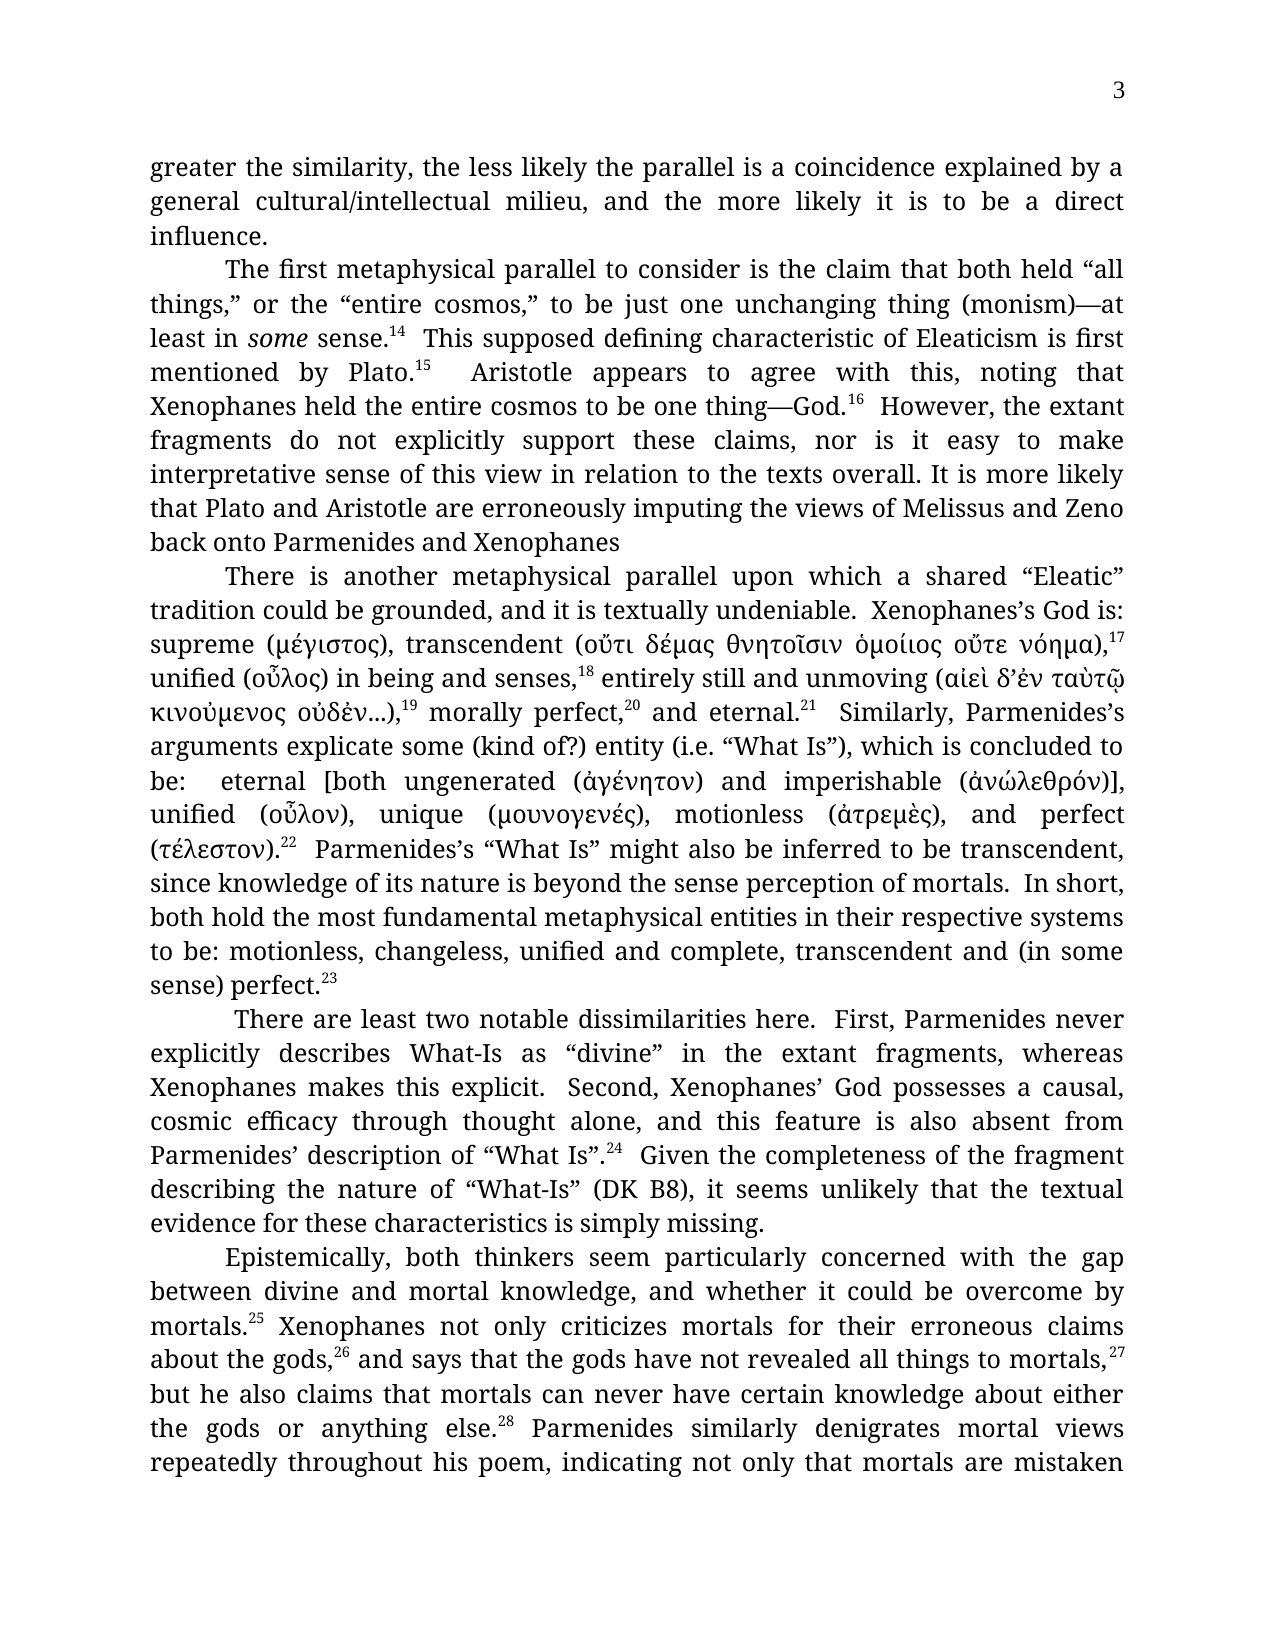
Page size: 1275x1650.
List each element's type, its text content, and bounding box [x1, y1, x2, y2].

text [150, 150, 1125, 252]
text There are least two notable dissimilarities here. First, Parmenides never explicitly describes What-Is as “divine” in the extant fragments, whereas Xenophanes makes this explicit. Second, Xenophanes’ God possesses a causal, cosmic efficacy through thought alone, and this feature is also absent from Parmenides’ description of “What Is”. Given the completeness of the fragment describing the nature of “What-Is” (DK B8), it seems unlikely that the textual evidence for these characteristics is simply missing. [150, 1002, 1125, 1240]
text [150, 1240, 1125, 1478]
text The first metaphysical parallel to consider is the claim that both held “all things,” or the “entire cosmos,” to be just one unchanging thing (monism)—at least in some sense. This supposed defining characteristic of Eleaticism is first mentioned by Plato. Aristotle appears to agree with this, noting that Xenophanes held the entire cosmos to be one thing—God. However, the extant fragments do not explicitly support these claims, nor is it easy to make interpretative sense of this view in relation to the texts overall. It is more likely that Plato and Aristotle are erroneously imputing the views of Melissus and Zeno back onto Parmenides and Xenophanes [150, 252, 1125, 559]
text There is another metaphysical parallel upon which a shared “Eleatic” tradition could be grounded, and it is textually undeniable. Xenophanes’s God is: supreme (μέγιστος), transcendent (οὔτι δέμας θνητοῖσιν ὁμοίιος οὔτε νόημα), unified (οὖλος) in being and senses, entirely still and unmoving (αἰεὶ δ’ἐν ταὺτῷ κινοὐμενος οὐδἐν...), morally perfect, and eternal. Similarly, Parmenides’s arguments explicate some (kind of?) entity (i.e. “What Is”), which is concluded to be: eternal [both ungenerated (ἀγένητον) and imperishable (ἀνώλεθρόν)], unified (οὖλον), unique (μουνογενές), motionless (ἀτρεμὲς), and perfect (τέλεστον). Parmenides’s “What Is” might also be inferred to be transcendent, since knowledge of its nature is beyond the sense perception of mortals. In short, both hold the most fundamental metaphysical entities in their respective systems to be: motionless, changeless, unified and complete, transcendent and (in some sense) perfect. [150, 559, 1125, 1002]
